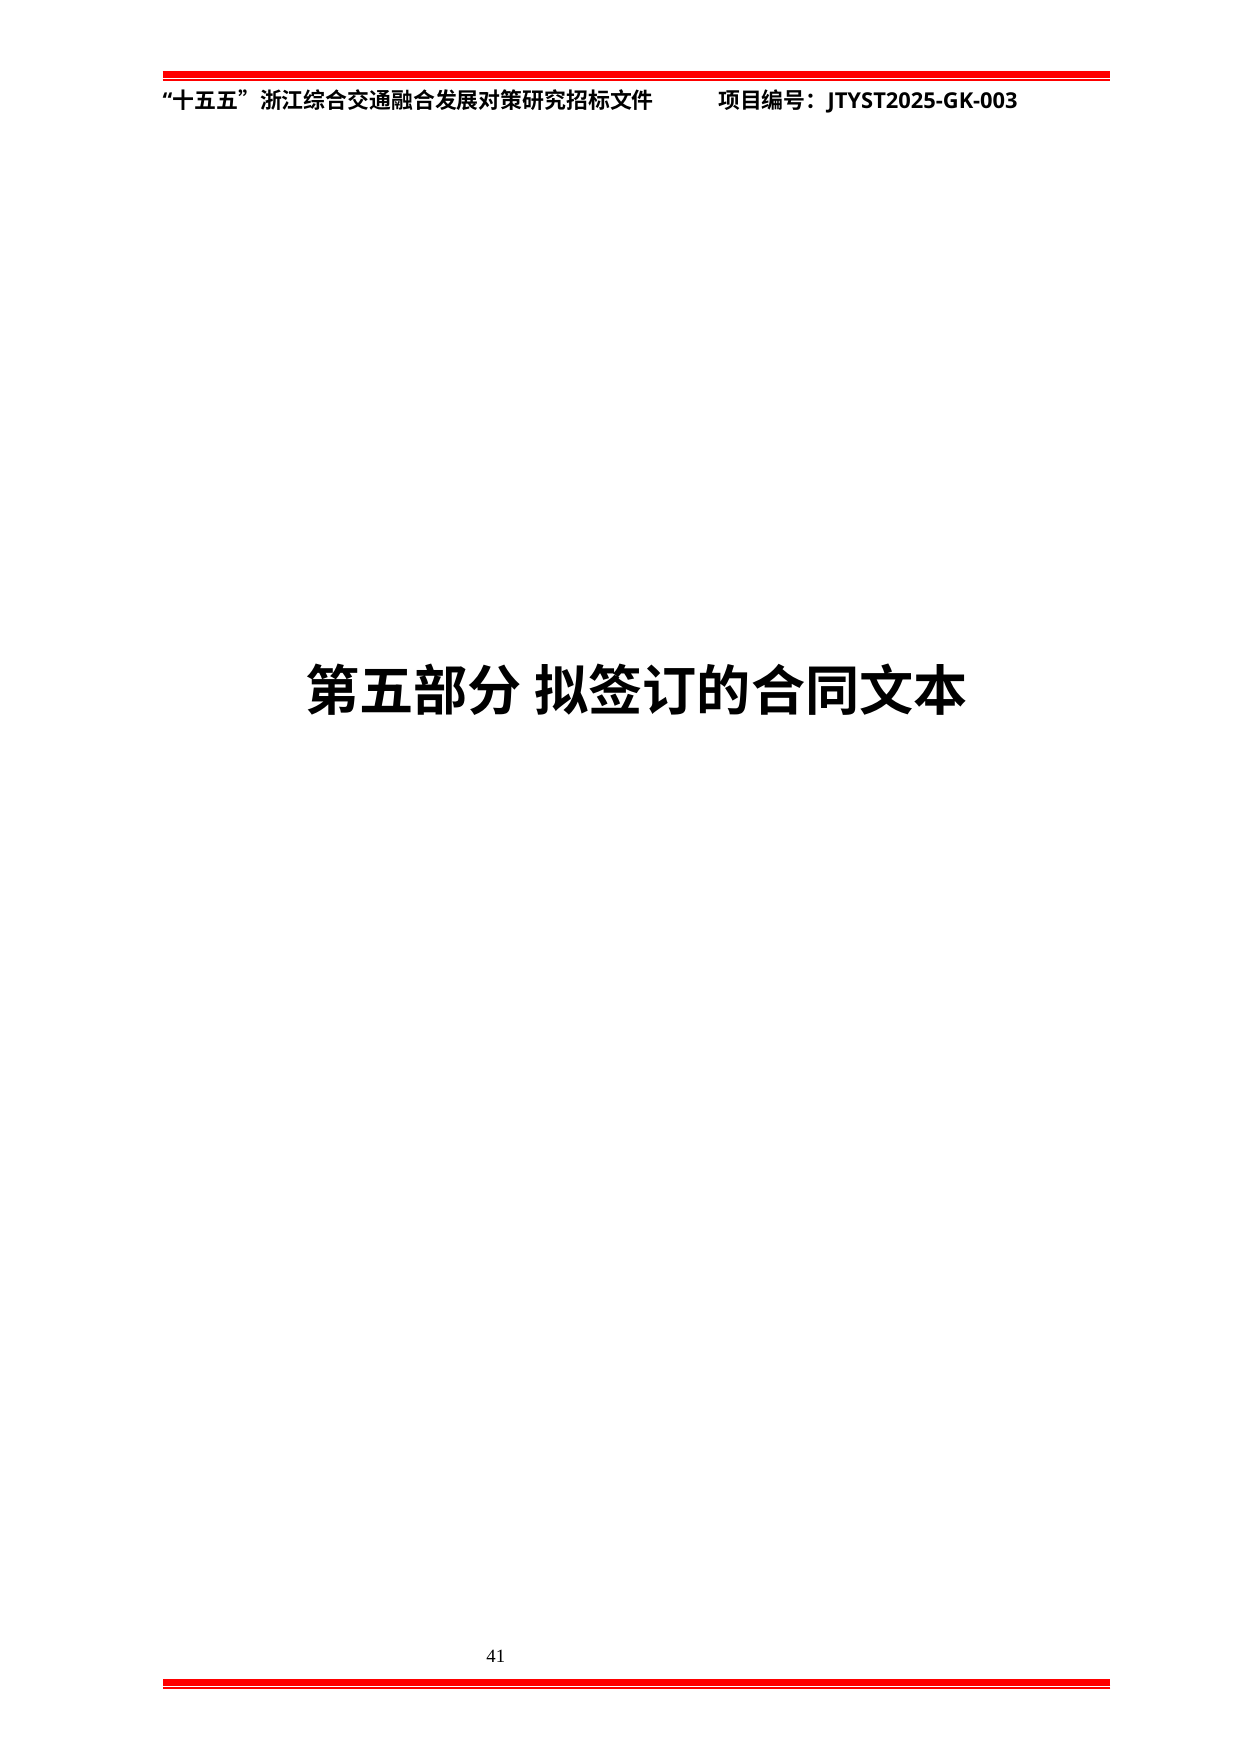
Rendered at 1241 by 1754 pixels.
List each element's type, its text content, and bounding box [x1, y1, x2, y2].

text 第五部分 拟签订的合同文本 [162, 647, 1110, 726]
